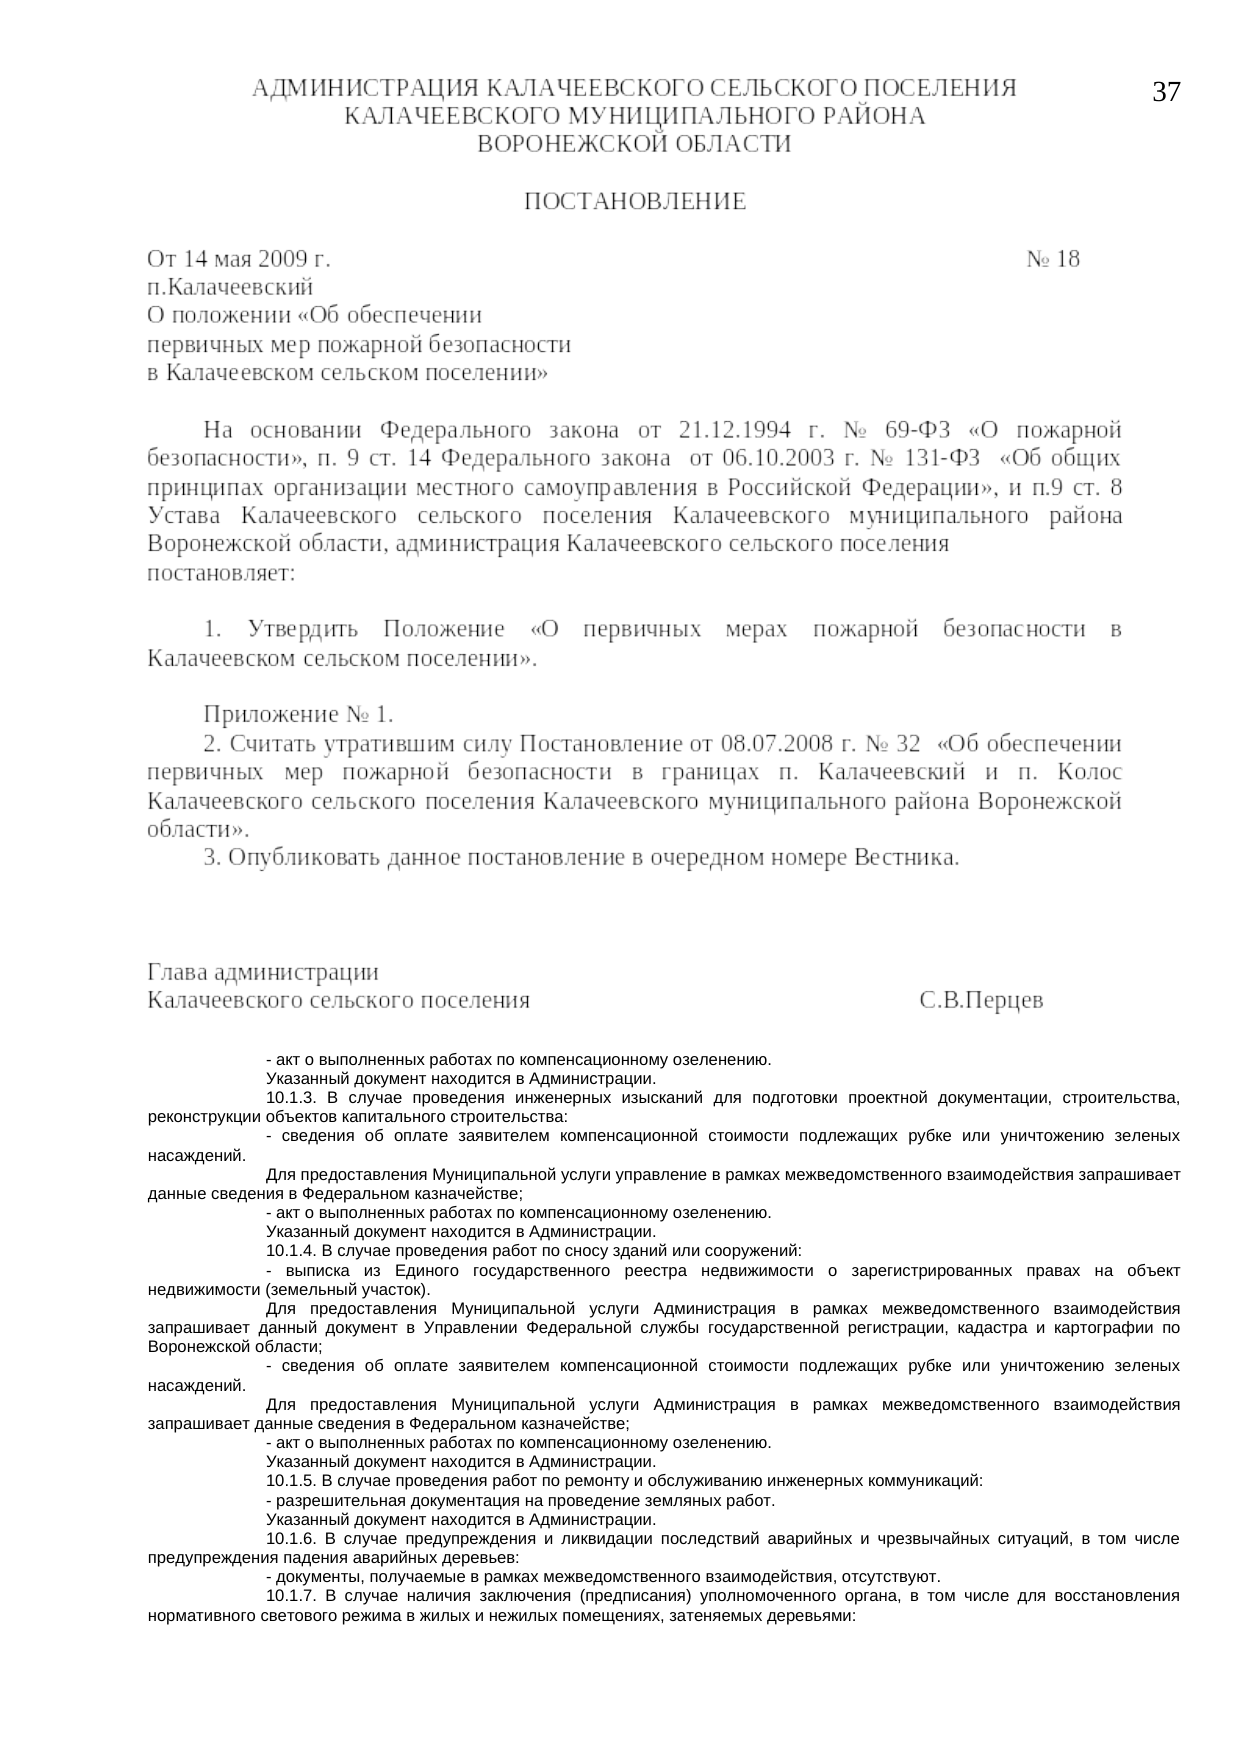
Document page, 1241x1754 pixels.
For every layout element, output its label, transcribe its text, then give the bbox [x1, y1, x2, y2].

text 10.1.4. В случае проведения работ по сносу зданий или сооружений: [148, 1241, 1181, 1260]
text 10.1.3. В случае проведения инженерных изысканий для подготовки проектной документации, строительства, реконструкции объектов капитального строительства: [148, 1088, 1181, 1126]
text - акт о выполненных работах по компенсационному озеленению. [148, 1433, 1181, 1452]
text - сведения об оплате заявителем компенсационной стоимости подлежащих рубке или уничтожению зеленых насаждений. [148, 1356, 1181, 1394]
text - акт о выполненных работах по компенсационному озеленению. [148, 1049, 1181, 1069]
text - акт о выполненных работах по компенсационному озеленению. [148, 1203, 1181, 1222]
text Указанный документ находится в Администрации. [148, 1509, 1181, 1529]
text Для предоставления Муниципальной услуги Администрация в рамках межведомственного взаимодействия запрашивает данный документ в Управлении Федеральной службы государственной регистрации, кадастра и картографии по Воронежской области; [148, 1299, 1181, 1356]
text 10.1.5. В случае проведения работ по ремонту и обслуживанию инженерных коммуникаций: [148, 1471, 1181, 1490]
text Для предоставления Муниципальной услуги Администрация в рамках межведомственного взаимодействия запрашивает данные сведения в Федеральном казначействе; [148, 1394, 1181, 1433]
text - разрешительная документация на проведение земляных работ. [148, 1490, 1181, 1509]
text Указанный документ находится в Администрации. [148, 1069, 1181, 1088]
text - выписка из Единого государственного реестра недвижимости о зарегистрированных правах на объект недвижимости (земельный участок). [148, 1260, 1181, 1299]
text 10.1.6. В случае предупреждения и ликвидации последствий аварийных и чрезвычайных ситуаций, в том числе предупреждения падения аварийных деревьев: [148, 1529, 1181, 1567]
text - сведения об оплате заявителем компенсационной стоимости подлежащих рубке или уничтожению зеленых насаждений. [148, 1126, 1181, 1164]
text 10.1.7. В случае наличия заключения (предписания) уполномоченного органа, в том числе для восстановления нормативного светового режима в жилых и нежилых помещениях, затеняемых деревьями: [148, 1586, 1181, 1624]
text Указанный документ находится в Администрации. [148, 1222, 1181, 1241]
text Для предоставления Муниципальной услуги управление в рамках межведомственного взаимодействия запрашивает данные сведения в Федеральном казначействе; [148, 1164, 1181, 1203]
text - документы, получаемые в рамках межведомственного взаимодействия, отсутствуют. [148, 1567, 1181, 1586]
text Указанный документ находится в Администрации. [148, 1452, 1181, 1471]
